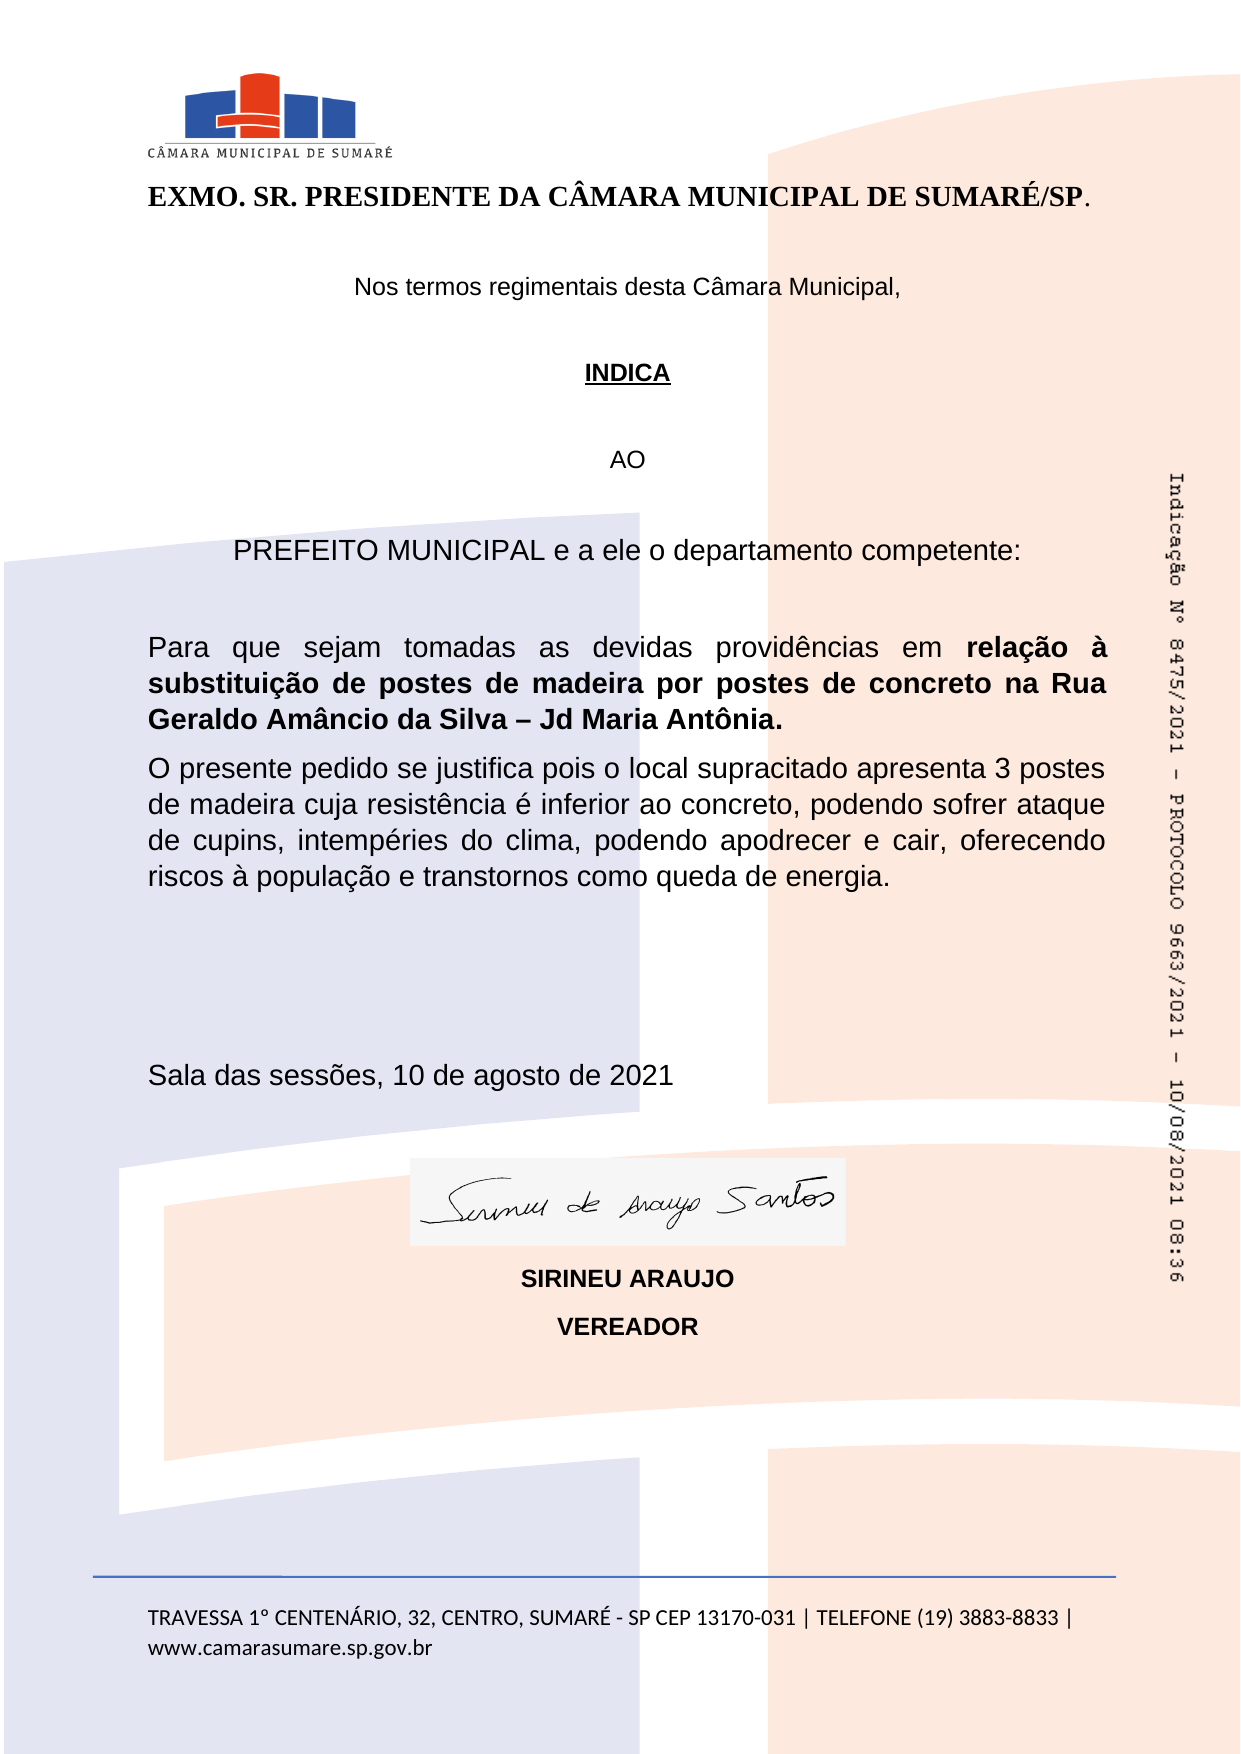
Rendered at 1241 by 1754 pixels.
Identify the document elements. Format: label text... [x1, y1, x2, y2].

text EXMO. SR. PRESIDENTE DA CÂMARA MUNICIPAL DE SUMARÉ/SP. [148, 179, 1107, 212]
picture [147, 73, 394, 160]
picture [1142, 468, 1205, 1286]
text INDICA [148, 358, 1107, 387]
text VEREADOR [148, 1312, 1107, 1341]
text PREFEITO MUNICIPAL e a ele o departamento competente: [148, 533, 1107, 566]
text Para que sejam tomadas as devidas providências em relação à substituição de postes de madeira por postes de concreto na Rua Geraldo Amâncio da Silva – Jd Maria Antônia. [148, 630, 1107, 736]
text SIRINEU ARAUJO [148, 1264, 1107, 1293]
text AO [148, 446, 1107, 474]
text Sala das sessões, 10 de agosto de 2021 [148, 1058, 1107, 1092]
text O presente pedido se justifica pois o local supracitado apresenta 3 postes de madeira cuja resistência é inferior ao concreto, podendo sofrer ataque de cupins, intempéries do clima, podendo apodrecer e cair, oferecendo riscos à população e transtornos como queda de energia. [148, 751, 1107, 893]
text Nos termos regimentais desta Câmara Municipal, [148, 272, 1107, 301]
picture [409, 1158, 846, 1246]
